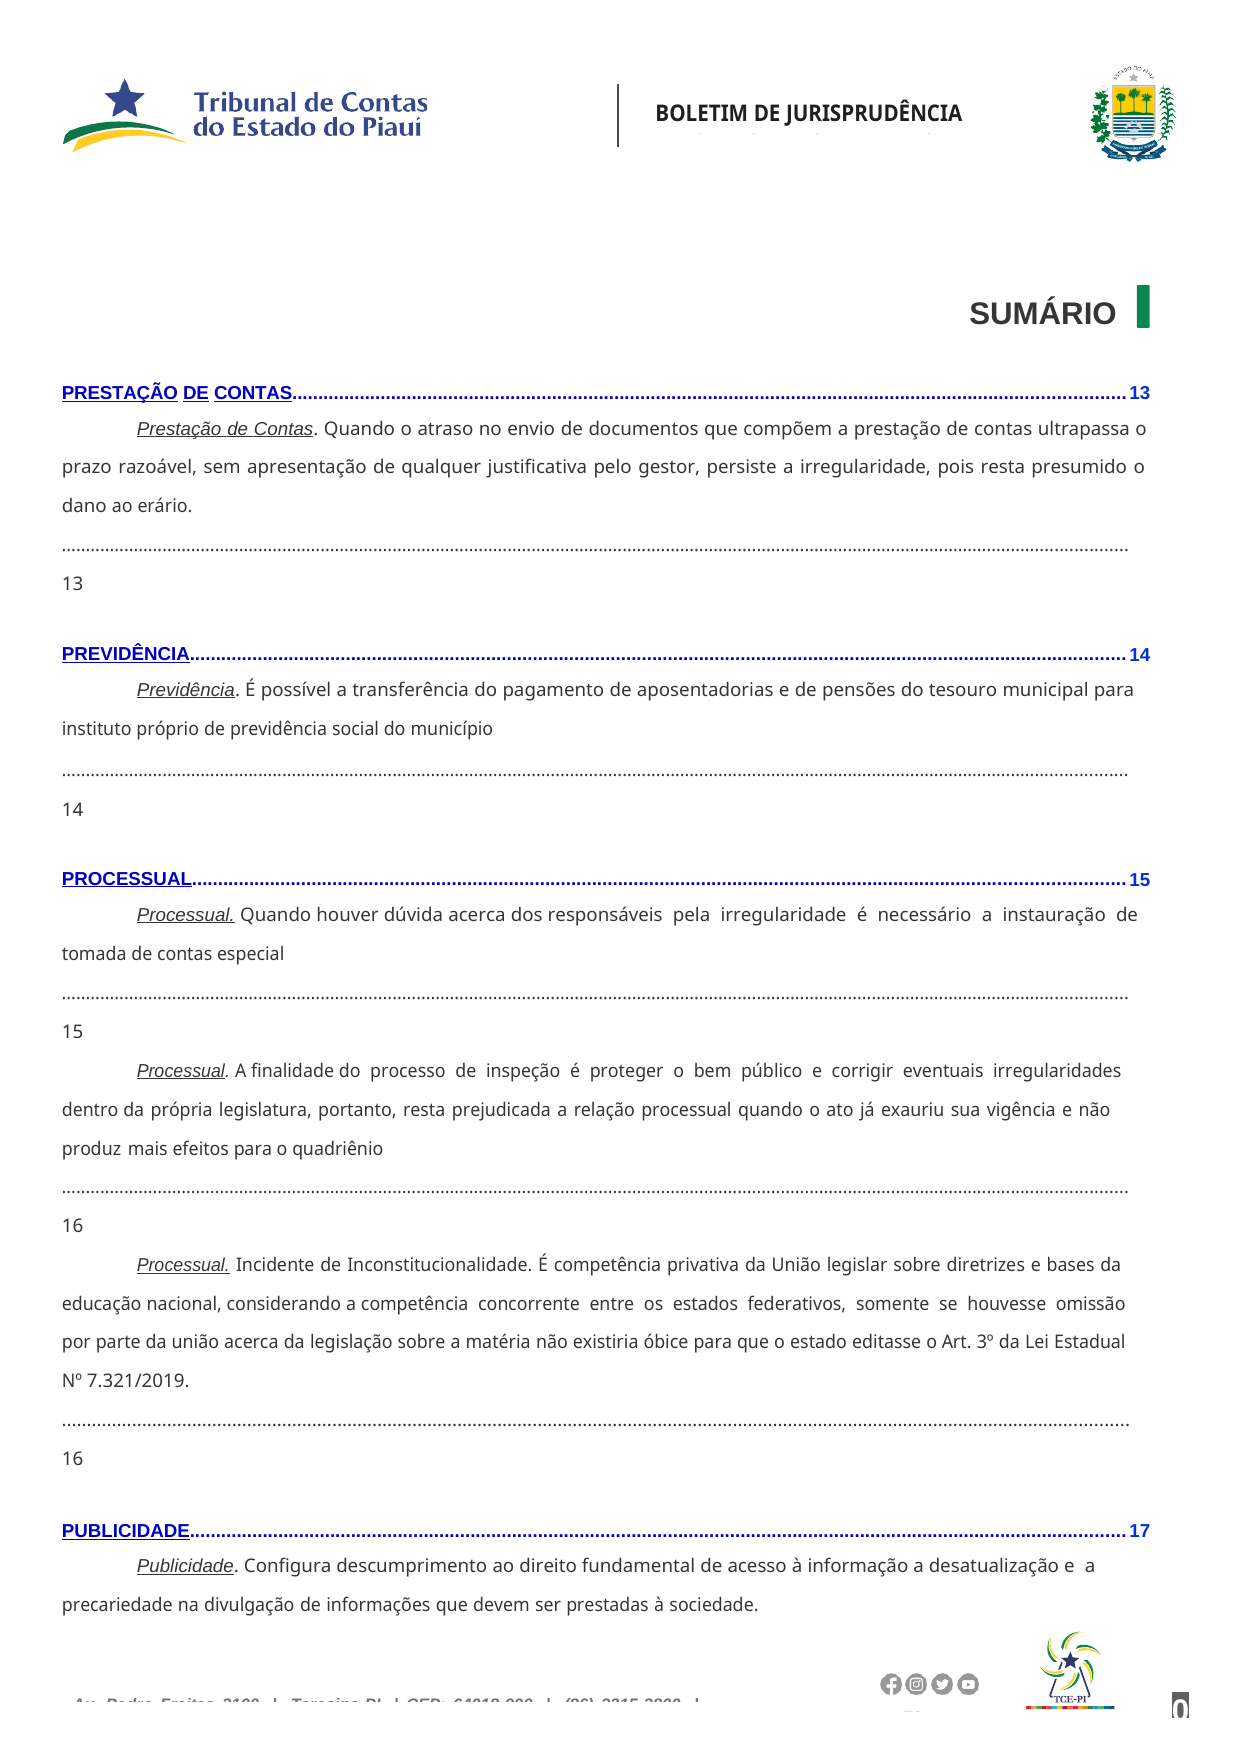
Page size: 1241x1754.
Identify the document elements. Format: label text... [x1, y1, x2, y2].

picture [957, 1673, 979, 1695]
picture [193, 91, 428, 136]
picture [931, 1673, 953, 1695]
picture [880, 1673, 902, 1695]
picture [104, 78, 145, 117]
picture [1090, 66, 1177, 162]
text SUMÁRIO [50, 295, 1117, 331]
picture [905, 1673, 927, 1695]
